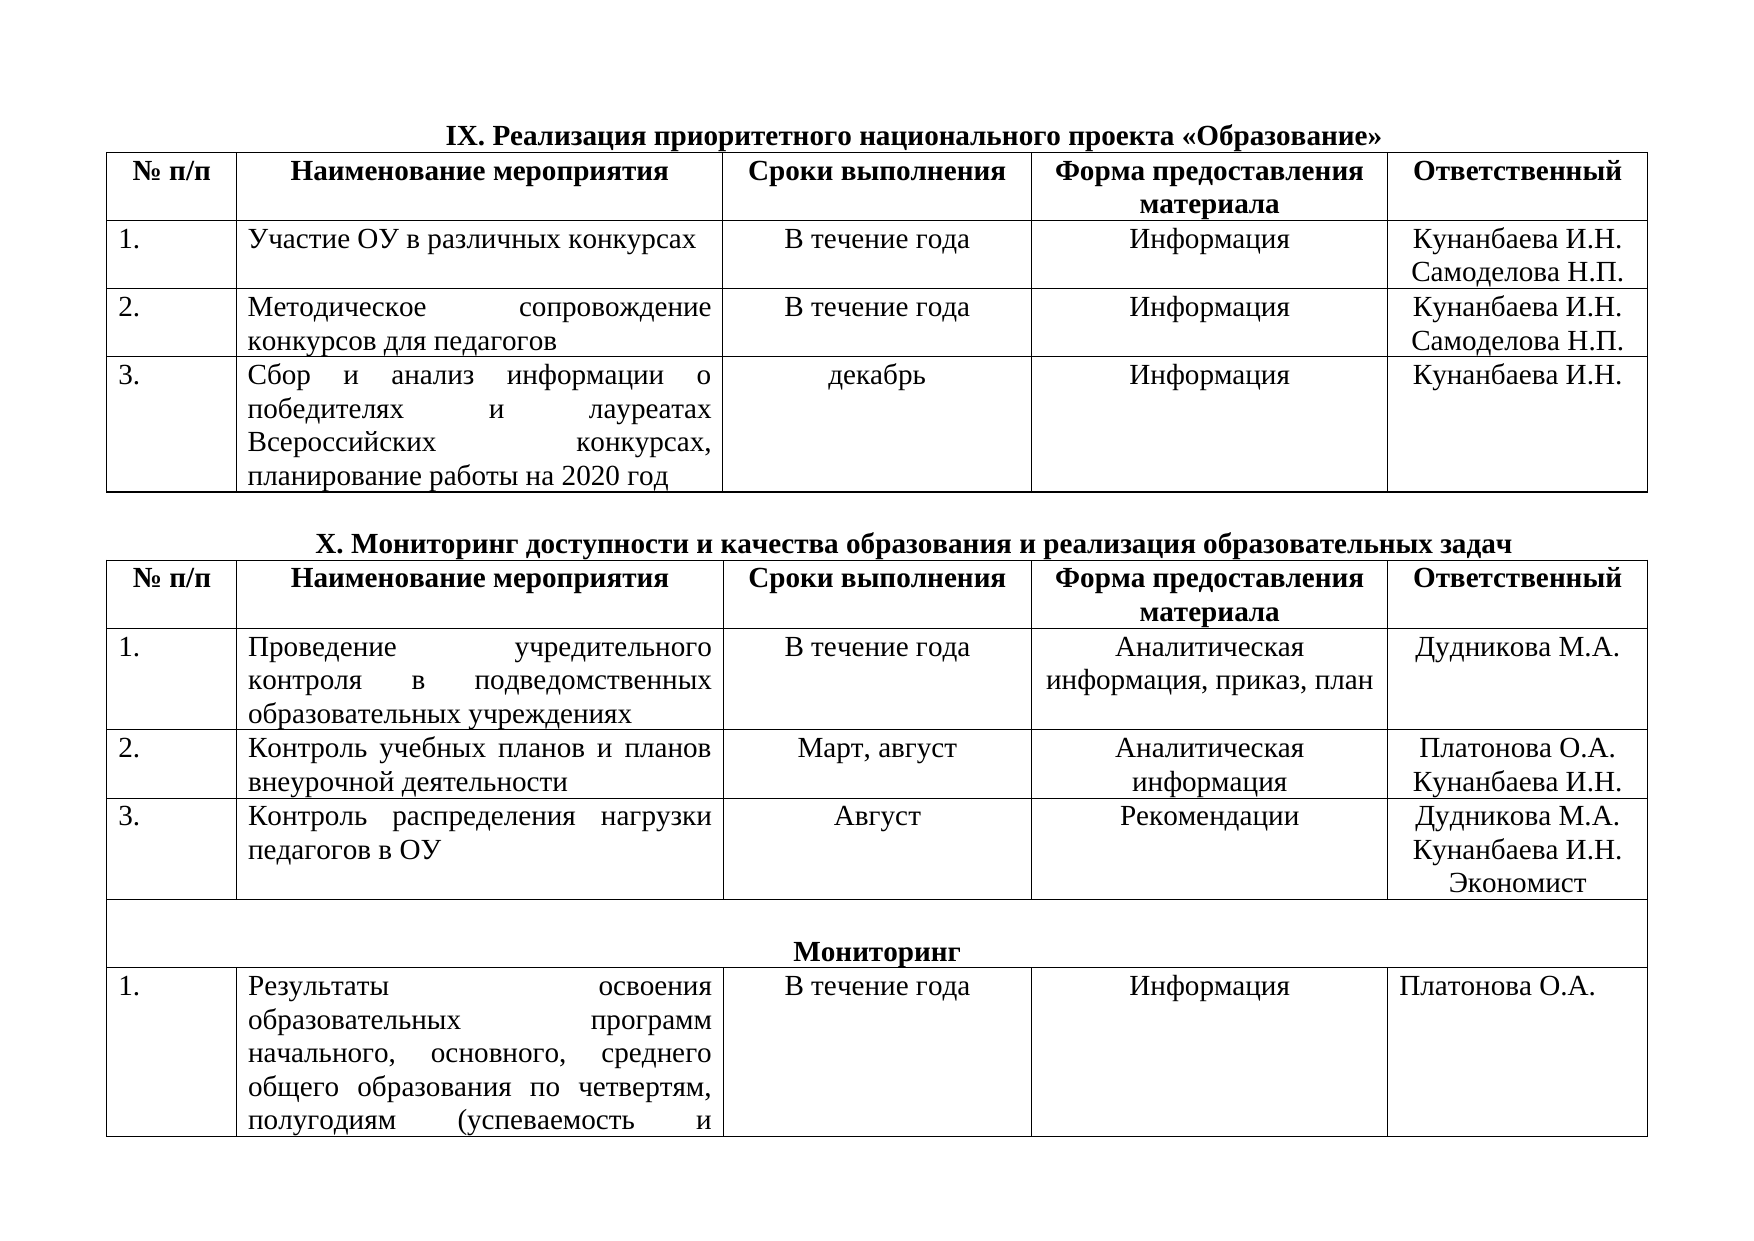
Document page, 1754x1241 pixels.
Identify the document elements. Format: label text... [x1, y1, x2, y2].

table_header Наименование мероприятия [237, 153, 722, 220]
table_header Сроки выполнения [723, 153, 1031, 220]
table_cell Сбор и анализ информации о победителях и лауреатах Всероссийских конкурсах, планирование работы на 2020 год [237, 357, 722, 491]
table_cell Рекомендации [1032, 799, 1387, 899]
table_cell Платонова О.А. Кунанбаева И.Н. [1388, 730, 1647, 797]
table_cell Мониторинг [107, 900, 1647, 967]
table_cell 2. [107, 289, 236, 356]
table_cell Информация [1032, 289, 1387, 356]
text IX. Реализация приоритетного национального проекта «Образование» [118, 118, 1636, 152]
table_cell Проведение учредительного контроля в подведомственных образовательных учреждениях [237, 629, 723, 729]
table_cell Март, август [724, 730, 1031, 797]
table_cell Аналитическая информация, приказ, план [1032, 629, 1387, 729]
table_cell 2. [107, 730, 236, 797]
table_header Форма предоставления материала [1032, 153, 1387, 220]
table_cell Кунанбаева И.Н. [1388, 357, 1647, 491]
table_cell Аналитическая информация [1032, 730, 1387, 797]
table_cell Контроль распределения нагрузки педагогов в ОУ [237, 799, 723, 899]
table_cell Методическое сопровождение конкурсов для педагогов [237, 289, 722, 356]
table_cell Информация [1032, 221, 1387, 288]
table_cell Дудникова М.А. [1388, 629, 1647, 729]
table_header Сроки выполнения [724, 561, 1031, 628]
table_cell В течение года [723, 221, 1031, 288]
table_cell 1. [107, 629, 236, 729]
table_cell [237, 968, 723, 1136]
table_header № п/п [107, 561, 236, 628]
table_cell Кунанбаева И.Н. Самоделова Н.П. [1388, 221, 1647, 288]
table_cell 1. [107, 221, 236, 288]
table_header Ответственный [1388, 153, 1647, 220]
table_cell Август [724, 799, 1031, 899]
table_cell Информация [1032, 968, 1387, 1136]
table_cell В течение года [724, 968, 1031, 1136]
table_cell Дудникова М.А. Кунанбаева И.Н. Экономист [1388, 799, 1647, 899]
table_header № п/п [107, 153, 236, 220]
table_cell 3. [107, 357, 236, 491]
text X. Мониторинг доступности и качества образования и реализация образовательных задач [118, 526, 1636, 559]
table_cell Участие ОУ в различных конкурсах [237, 221, 722, 288]
table_header Ответственный [1388, 561, 1647, 628]
table_cell Кунанбаева И.Н. Самоделова Н.П. [1388, 289, 1647, 356]
table_header Форма предоставления материала [1032, 561, 1387, 628]
table_cell декабрь [723, 357, 1031, 491]
table_cell 3. [107, 799, 236, 899]
table_cell В течение года [723, 289, 1031, 356]
table_cell В течение года [724, 629, 1031, 729]
table_cell Платонова О.А. [1388, 968, 1647, 1136]
table_cell Контроль учебных планов и планов внеурочной деятельности [237, 730, 723, 797]
table_cell 1. [107, 968, 236, 1136]
table_cell Информация [1032, 357, 1387, 491]
table_header Наименование мероприятия [237, 561, 723, 628]
